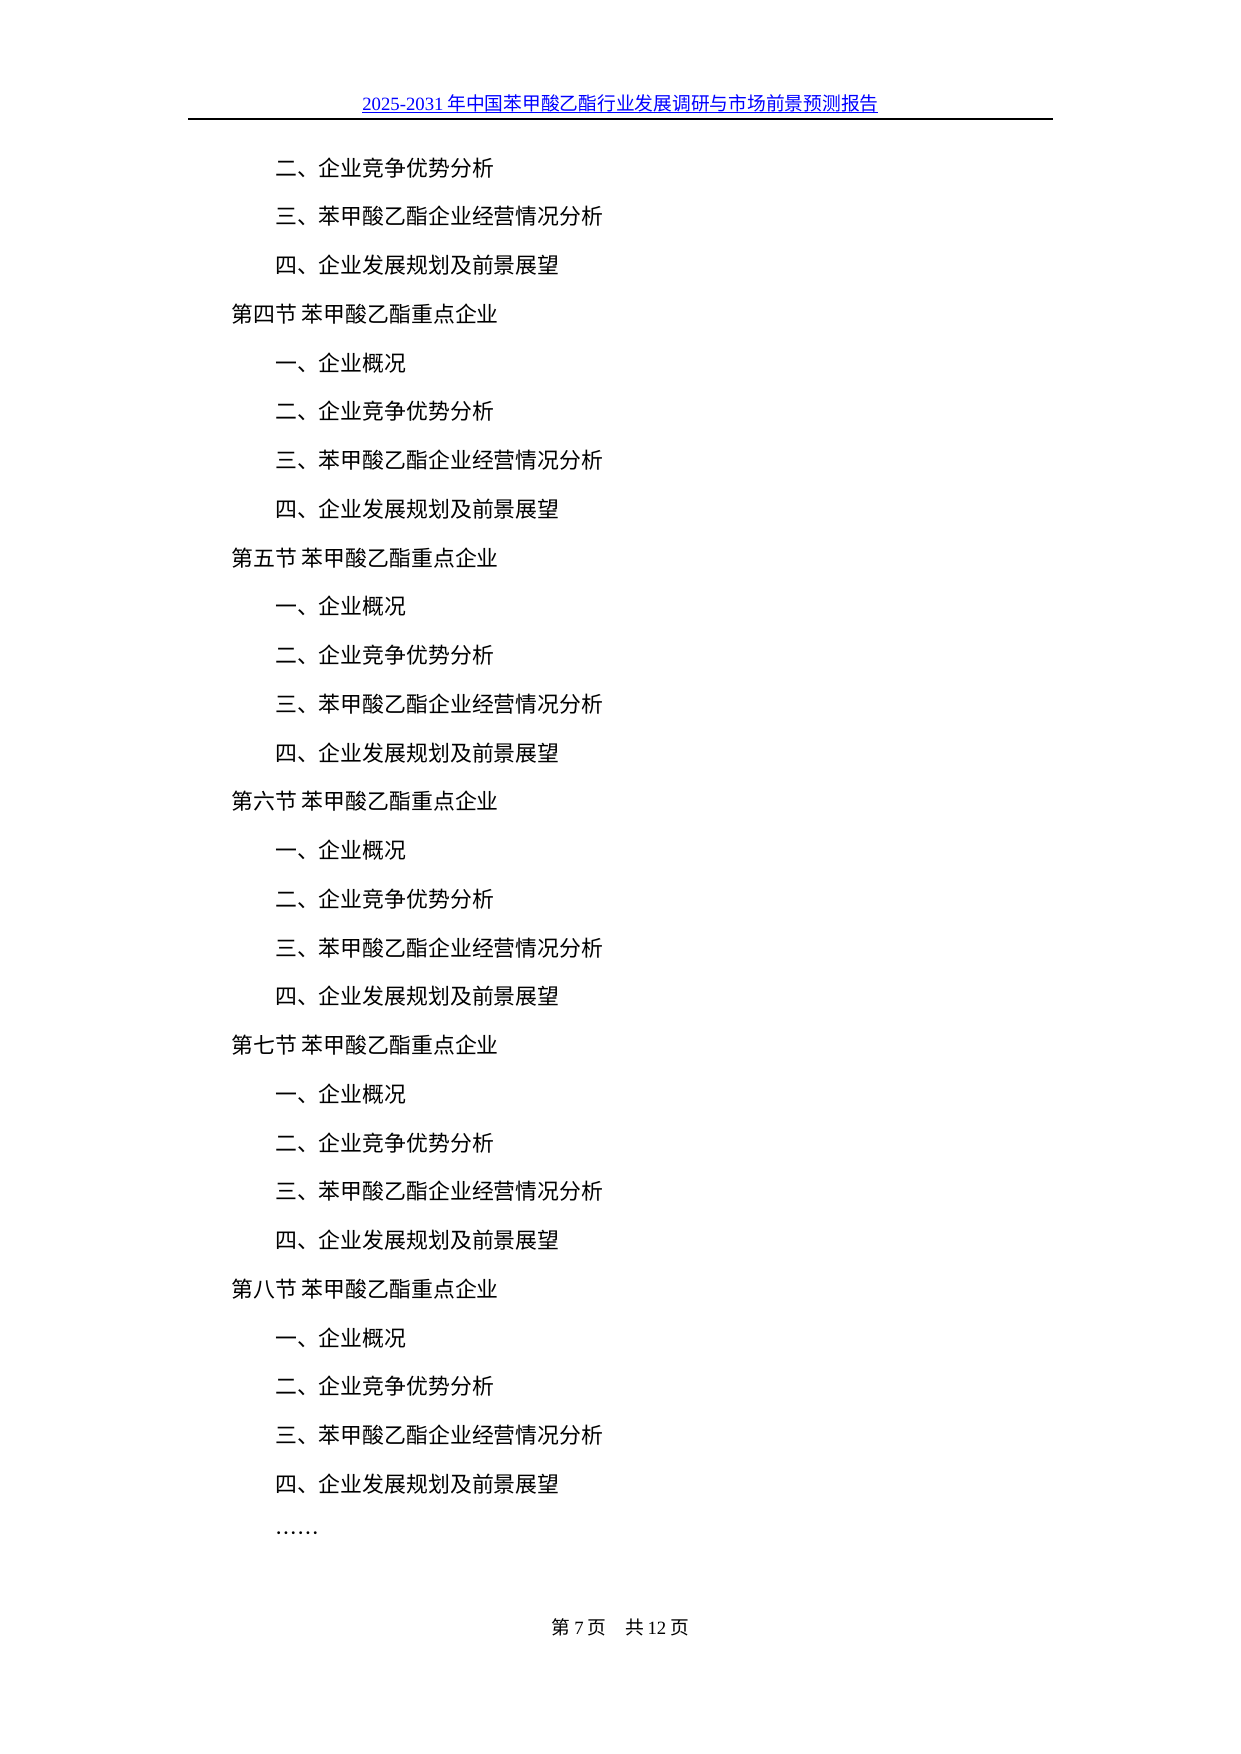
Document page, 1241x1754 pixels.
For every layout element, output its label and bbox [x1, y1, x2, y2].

text [187, 150, 1053, 1548]
